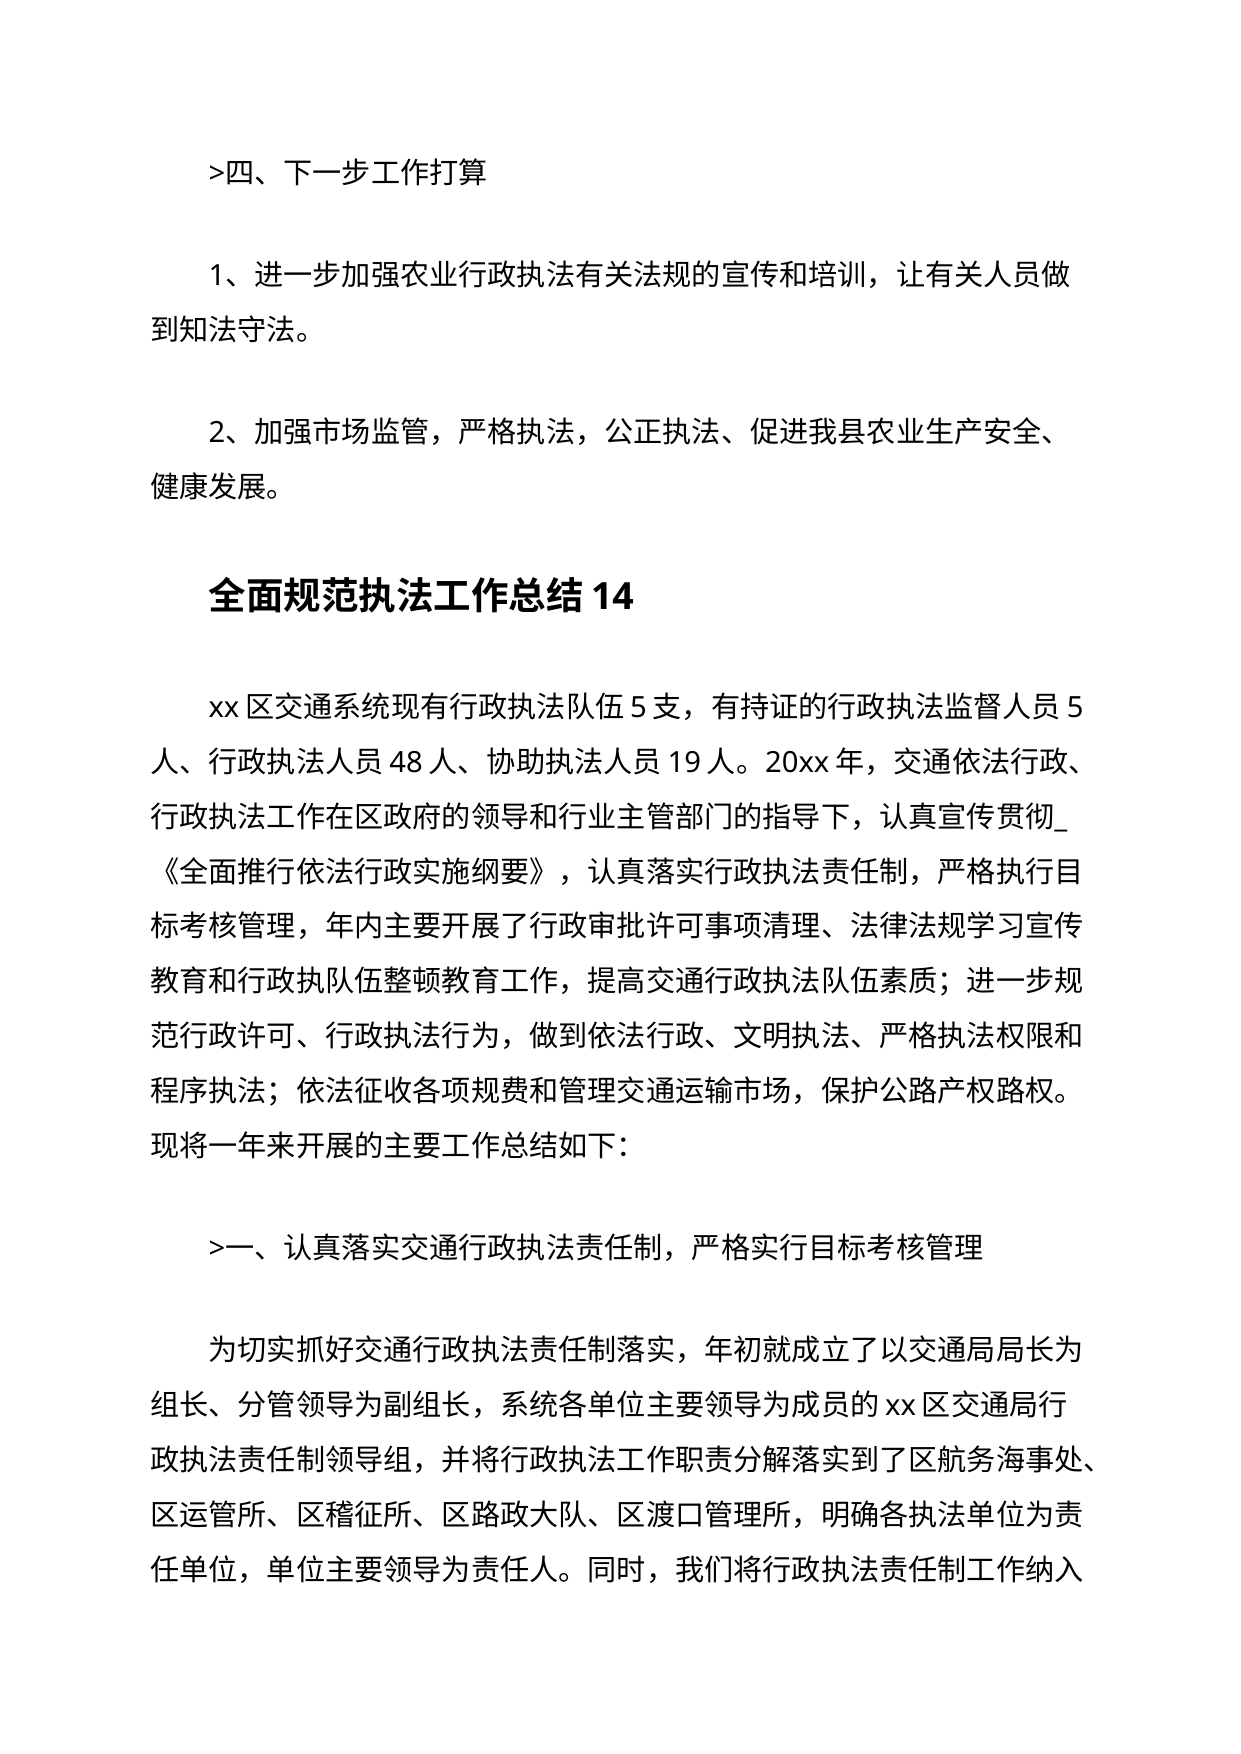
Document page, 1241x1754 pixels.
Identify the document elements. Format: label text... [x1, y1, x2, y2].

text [150, 1326, 1090, 1588]
text >一、认真落实交通行政执法责任制，严格实行目标考核管理 [150, 1224, 1090, 1267]
text 2、加强市场监管，严格执法，公正执法、促进我县农业生产安全、健康发展。 [150, 409, 1090, 506]
text xx区交通系统现有行政执法队伍5支，有持证的行政执法监督人员5人、行政执法人员48人、协助执法人员19人。20xx年，交通依法行政、行政执法工作在区政府的领导和行业主管部门的指导下，认真宣传贯彻_《全面推行依法行政实施纲要》，认真落实行政执法责任制，严格执行目标考核管理，年内主要开展了行政审批许可事项清理、法律法规学习宣传教育和行政执队伍整顿教育工作，提高交通行政执法队伍素质；进一步规范行政许可、行政执法行为，做到依法行政、文明执法、严格执法权限和程序执法；依法征收各项规费和管理交通运输市场，保护公路产权路权。现将一年来开展的主要工作总结如下： [150, 683, 1090, 1165]
text 1、进一步加强农业行政执法有关法规的宣传和培训，让有关人员做到知法守法。 [150, 252, 1090, 349]
text >四、下一步工作打算 [150, 150, 1090, 192]
text 全面规范执法工作总结14 [150, 566, 1090, 620]
